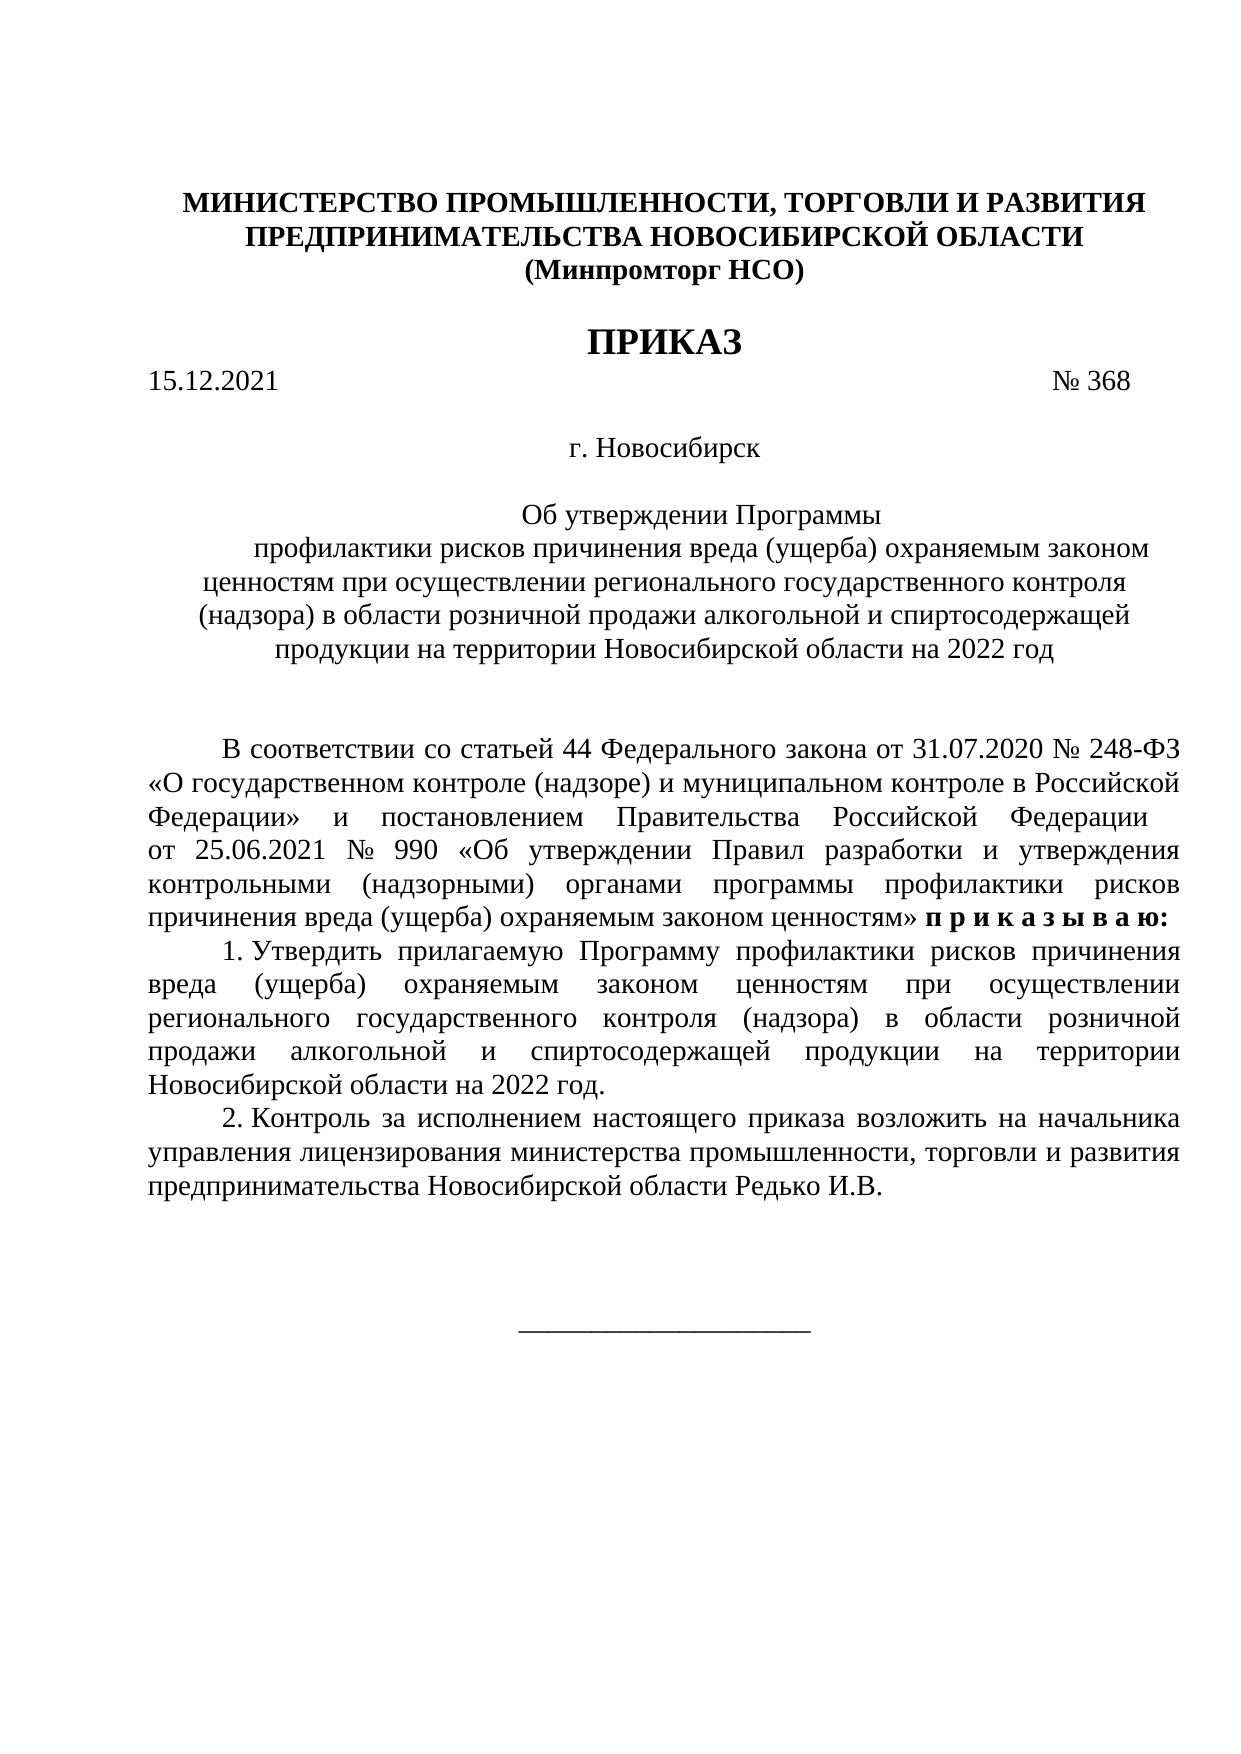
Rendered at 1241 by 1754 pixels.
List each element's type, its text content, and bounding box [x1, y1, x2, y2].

text 2. Контроль за исполнением настоящего приказа возложить на начальника управления лицензирования министерства промышленности, торговли и развития предпринимательства Новосибирской области Редько И.В. [148, 1101, 1181, 1201]
text ПРИКАЗ [148, 319, 1181, 363]
text ____________________ [148, 1302, 1181, 1335]
text 15.12.2021 № 368 [148, 363, 1181, 396]
text профилактики рисков причинения вреда (ущерба) охраняемым законом ценностям при осуществлении регионального государственного контроля (надзора) в области розничной продажи алкогольной и спиртосодержащей продукции на территории Новосибирской области на 2022 год [148, 530, 1181, 664]
text 1. Утвердить прилагаемую Программу профилактики рисков причинения вреда (ущерба) охраняемым законом ценностям при осуществлении регионального государственного контроля (надзора) в области розничной продажи алкогольной и спиртосодержащей продукции на территории Новосибирской области на 2022 год. [148, 933, 1181, 1101]
text г. Новосибирск [148, 430, 1181, 463]
text МИНИСТЕРСТВО ПРОМЫШЛЕННОСТИ, ТОРГОВЛИ И РАЗВИТИЯ ПРЕДПРИНИМАТЕЛЬСТВА НОВОСИБИРСКОЙ ОБЛАСТИ [148, 185, 1181, 252]
text Об утверждении Программы [148, 497, 1181, 530]
text (Минпромторг НСО) [148, 252, 1181, 286]
text В соответствии со статьей 44 Федерального закона от 31.07.2020 № 248-ФЗ «О государственном контроле (надзоре) и муниципальном контроле в Российской Федерации» и постановлением Правительства Российской Федерации от 25.06.2021 № 990 «Об утверждении Правил разработки и утверждения контрольными (надзорными) органами программы профилактики рисков причинения вреда (ущерба) охраняемым законом ценностям» п р и к а з ы в а ю: [148, 732, 1181, 933]
